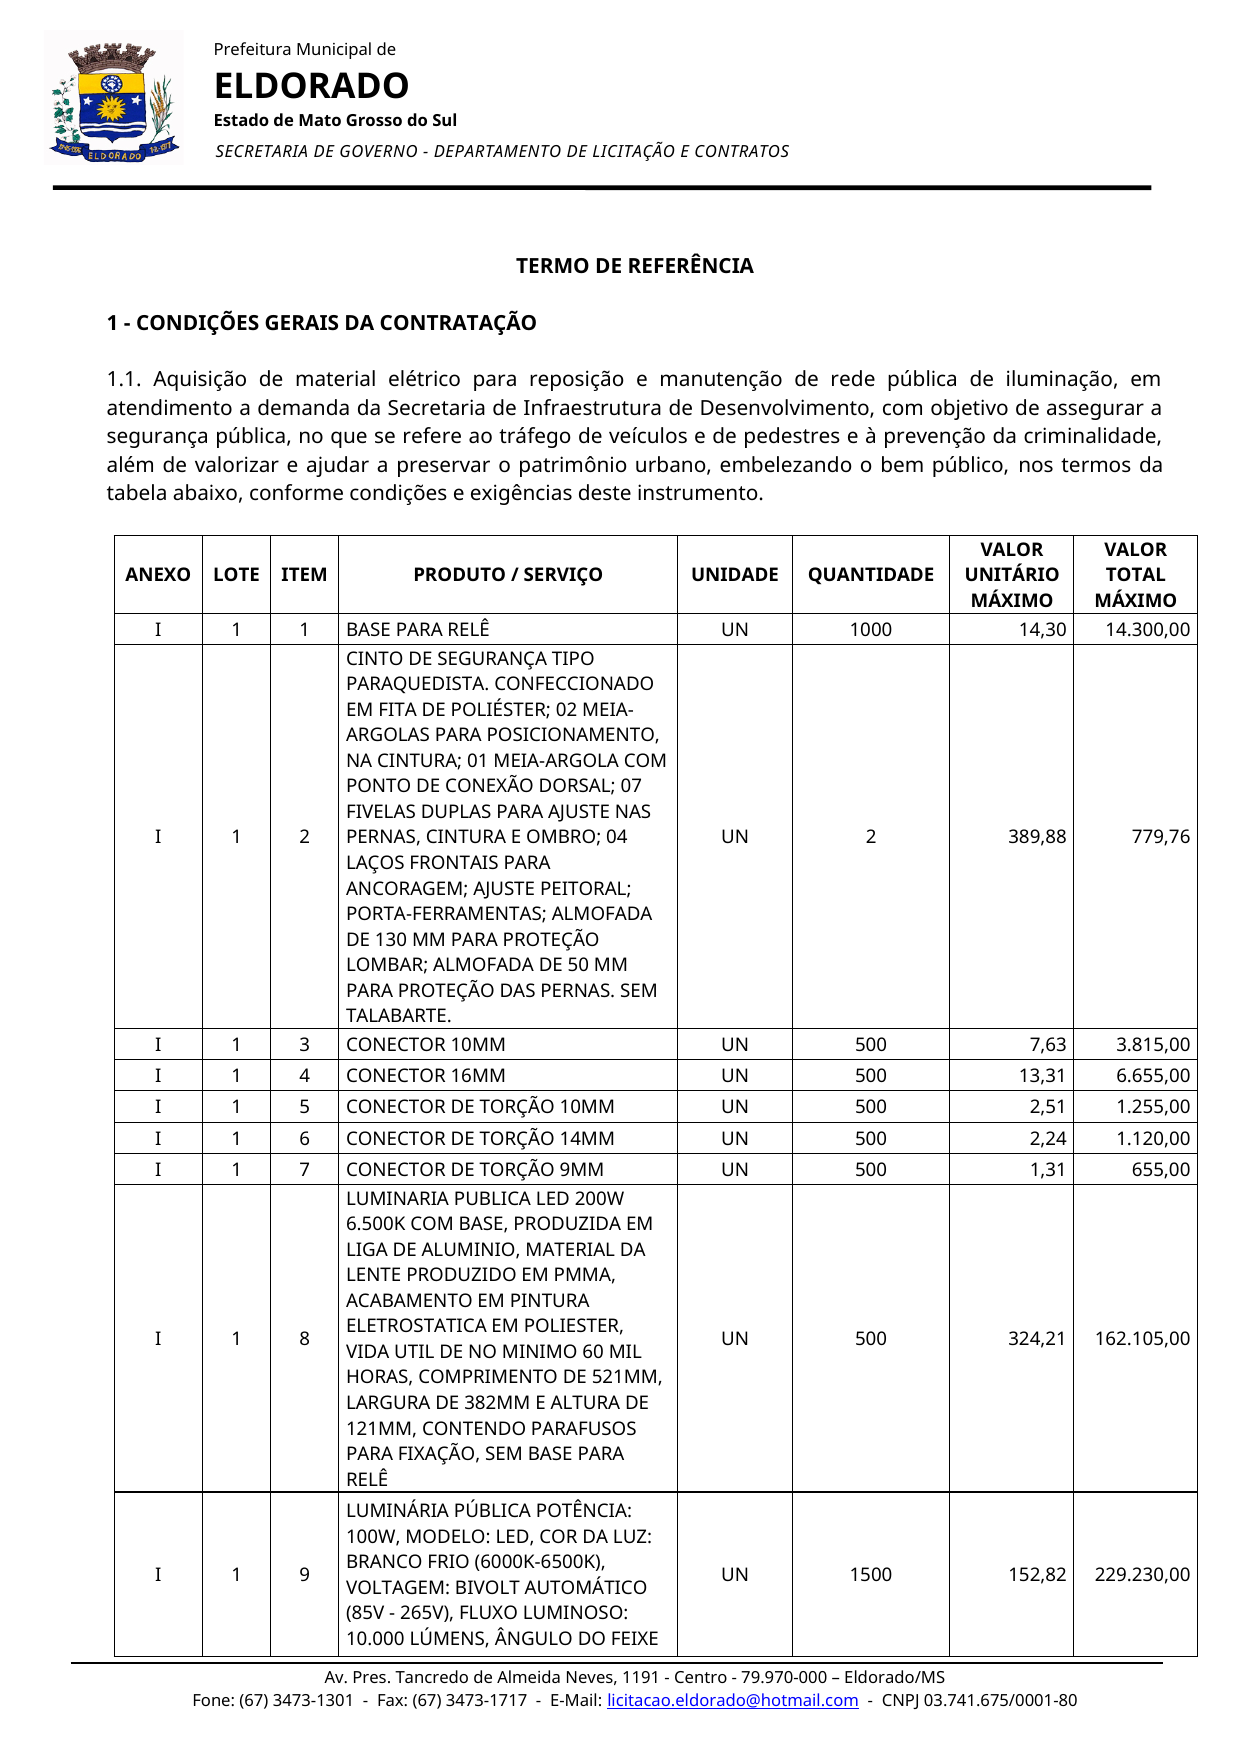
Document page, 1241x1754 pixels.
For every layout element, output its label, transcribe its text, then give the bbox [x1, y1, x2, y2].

table_cell 162.105,00 [1074, 1185, 1197, 1491]
table_cell 2 [271, 645, 338, 1028]
table_cell UN [678, 1154, 792, 1184]
table_cell 6.655,00 [1074, 1060, 1197, 1090]
table_cell I [115, 1493, 202, 1656]
table_header VALOR TOTAL MÁXIMO [1074, 536, 1197, 613]
table_cell 1.120,00 [1074, 1123, 1197, 1153]
table_cell 389,88 [950, 645, 1073, 1028]
table_header UNIDADE [678, 536, 792, 613]
table_cell UN [678, 1185, 792, 1491]
table_cell UN [678, 645, 792, 1028]
table_cell 7 [271, 1154, 338, 1184]
table_cell 2,24 [950, 1123, 1073, 1153]
table_cell 1.255,00 [1074, 1091, 1197, 1122]
table_cell 500 [793, 1154, 949, 1184]
table_header ITEM [271, 536, 338, 613]
table_cell I [115, 1060, 202, 1090]
table_cell CONECTOR DE TORÇÃO 10MM [339, 1091, 677, 1122]
table_cell UN [678, 1029, 792, 1059]
table_cell 1 [203, 1493, 270, 1656]
text 1.1. Aquisição de material elétrico para reposição e manutenção de rede pública de iluminação, em atendimento a demanda da Secretaria de Infraestrutura de Desenvolvimento, com objetivo de assegurar a segurança pública, no que se refere ao tráfego de veículos e de pedestres e à prevenção da criminalidade, além de valorizar e ajudar a preservar o patrimônio urbano, embelezando o bem público, nos termos da tabela abaixo, conforme condições e exigências deste instrumento. [106, 364, 1163, 507]
table_cell I [115, 1154, 202, 1184]
table_cell 6 [271, 1123, 338, 1153]
table_cell CONECTOR DE TORÇÃO 14MM [339, 1123, 677, 1153]
table_cell UN [678, 1493, 792, 1656]
table_cell 1 [203, 645, 270, 1028]
table_cell I [115, 645, 202, 1028]
table_cell 3.815,00 [1074, 1029, 1197, 1059]
table_cell 8 [271, 1185, 338, 1491]
table_cell 1 [203, 1060, 270, 1090]
table_cell 324,21 [950, 1185, 1073, 1491]
table_cell CINTO DE SEGURANÇA TIPO PARAQUEDISTA. CONFECCIONADO EM FITA DE POLIÉSTER; 02 MEIA-ARGOLAS PARA POSICIONAMENTO, NA CINTURA; 01 MEIA-ARGOLA COM PONTO DE CONEXÃO DORSAL; 07 FIVELAS DUPLAS PARA AJUSTE NAS PERNAS, CINTURA E OMBRO; 04 LAÇOS FRONTAIS PARA ANCORAGEM; AJUSTE PEITORAL; PORTA-FERRAMENTAS; ALMOFADA DE 130 MM PARA PROTEÇÃO LOMBAR; ALMOFADA DE 50 MM PARA PROTEÇÃO DAS PERNAS. SEM TALABARTE. [339, 645, 677, 1028]
table_cell 500 [793, 1185, 949, 1491]
table_header LOTE [203, 536, 270, 613]
text TERMO DE REFERÊNCIA [106, 251, 1163, 279]
table_cell 1,31 [950, 1154, 1073, 1184]
table_cell LUMINARIA PUBLICA LED 200W 6.500K COM BASE, PRODUZIDA EM LIGA DE ALUMINIO, MATERIAL DA LENTE PRODUZIDO EM PMMA, ACABAMENTO EM PINTURA ELETROSTATICA EM POLIESTER, VIDA UTIL DE NO MINIMO 60 MIL HORAS, COMPRIMENTO DE 521MM, LARGURA DE 382MM E ALTURA DE 121MM, CONTENDO PARAFUSOS PARA FIXAÇÃO, SEM BASE PARA RELÊ [339, 1185, 677, 1491]
table_cell I [115, 614, 202, 644]
table_cell I [115, 1091, 202, 1122]
table_cell 500 [793, 1029, 949, 1059]
table_cell CONECTOR 16MM [339, 1060, 677, 1090]
table_header VALOR UNITÁRIO MÁXIMO [950, 536, 1073, 613]
table_cell 1 [203, 1123, 270, 1153]
table_cell UN [678, 1123, 792, 1153]
table_cell 9 [271, 1493, 338, 1656]
table_cell 655,00 [1074, 1154, 1197, 1184]
table_cell 1 [203, 1029, 270, 1059]
table_cell 2 [793, 645, 949, 1028]
table_cell 7,63 [950, 1029, 1073, 1059]
table_cell 1 [203, 1091, 270, 1122]
table_cell 1000 [793, 614, 949, 644]
table_cell 1 [203, 1154, 270, 1184]
table_cell CONECTOR 10MM [339, 1029, 677, 1059]
table_cell CONECTOR DE TORÇÃO 9MM [339, 1154, 677, 1184]
table_cell I [115, 1123, 202, 1153]
table_header ANEXO [115, 536, 202, 613]
table_cell 1500 [793, 1493, 949, 1656]
table_cell 152,82 [950, 1493, 1073, 1656]
table_cell 5 [271, 1091, 338, 1122]
table_cell UN [678, 614, 792, 644]
table_cell 14,30 [950, 614, 1073, 644]
table_cell 500 [793, 1123, 949, 1153]
table_cell 500 [793, 1060, 949, 1090]
table_cell 2,51 [950, 1091, 1073, 1122]
table_cell 4 [271, 1060, 338, 1090]
table_cell UN [678, 1060, 792, 1090]
table_cell 1 [271, 614, 338, 644]
table_cell UN [678, 1091, 792, 1122]
table_header PRODUTO / SERVIÇO [339, 536, 677, 613]
table_cell 1 [203, 614, 270, 644]
table_cell 14.300,00 [1074, 614, 1197, 644]
table_cell 500 [793, 1091, 949, 1122]
table_cell BASE PARA RELÊ [339, 614, 677, 644]
table_header QUANTIDADE [793, 536, 949, 613]
table_cell I [115, 1029, 202, 1059]
table_cell 13,31 [950, 1060, 1073, 1090]
picture [43, 30, 184, 165]
table_cell 779,76 [1074, 645, 1197, 1028]
text 1 - CONDIÇÕES GERAIS DA CONTRATAÇÃO [106, 308, 1163, 336]
table_cell 1 [203, 1185, 270, 1491]
table_cell 3 [271, 1029, 338, 1059]
table_cell 229.230,00 [1074, 1493, 1197, 1656]
table_cell I [115, 1185, 202, 1491]
